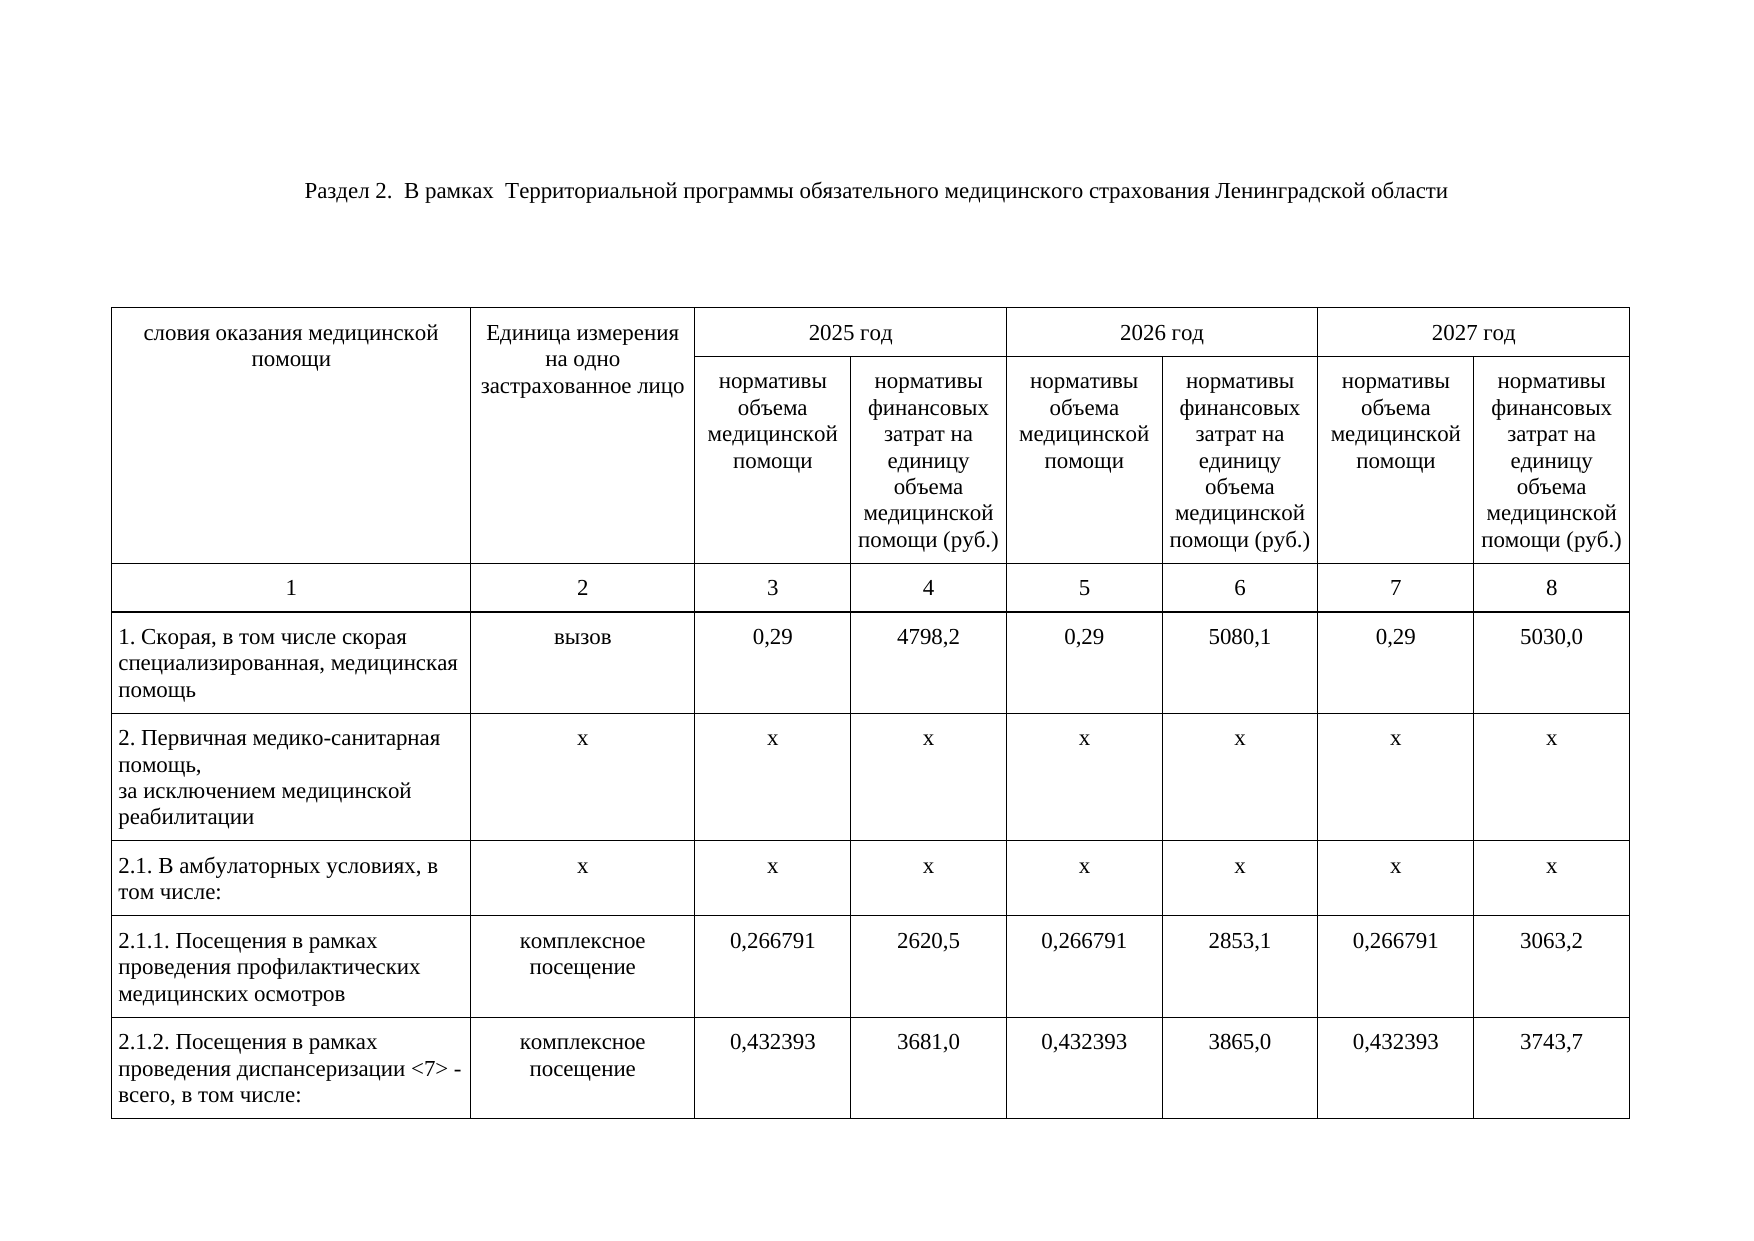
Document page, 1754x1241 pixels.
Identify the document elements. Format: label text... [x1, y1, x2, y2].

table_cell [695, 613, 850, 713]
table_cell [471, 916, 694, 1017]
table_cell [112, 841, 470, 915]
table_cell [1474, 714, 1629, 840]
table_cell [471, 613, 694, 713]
title Раздел 2. В рамках Территориальной программы обязательного медицинского страхования Ленинградской области [118, 177, 1636, 203]
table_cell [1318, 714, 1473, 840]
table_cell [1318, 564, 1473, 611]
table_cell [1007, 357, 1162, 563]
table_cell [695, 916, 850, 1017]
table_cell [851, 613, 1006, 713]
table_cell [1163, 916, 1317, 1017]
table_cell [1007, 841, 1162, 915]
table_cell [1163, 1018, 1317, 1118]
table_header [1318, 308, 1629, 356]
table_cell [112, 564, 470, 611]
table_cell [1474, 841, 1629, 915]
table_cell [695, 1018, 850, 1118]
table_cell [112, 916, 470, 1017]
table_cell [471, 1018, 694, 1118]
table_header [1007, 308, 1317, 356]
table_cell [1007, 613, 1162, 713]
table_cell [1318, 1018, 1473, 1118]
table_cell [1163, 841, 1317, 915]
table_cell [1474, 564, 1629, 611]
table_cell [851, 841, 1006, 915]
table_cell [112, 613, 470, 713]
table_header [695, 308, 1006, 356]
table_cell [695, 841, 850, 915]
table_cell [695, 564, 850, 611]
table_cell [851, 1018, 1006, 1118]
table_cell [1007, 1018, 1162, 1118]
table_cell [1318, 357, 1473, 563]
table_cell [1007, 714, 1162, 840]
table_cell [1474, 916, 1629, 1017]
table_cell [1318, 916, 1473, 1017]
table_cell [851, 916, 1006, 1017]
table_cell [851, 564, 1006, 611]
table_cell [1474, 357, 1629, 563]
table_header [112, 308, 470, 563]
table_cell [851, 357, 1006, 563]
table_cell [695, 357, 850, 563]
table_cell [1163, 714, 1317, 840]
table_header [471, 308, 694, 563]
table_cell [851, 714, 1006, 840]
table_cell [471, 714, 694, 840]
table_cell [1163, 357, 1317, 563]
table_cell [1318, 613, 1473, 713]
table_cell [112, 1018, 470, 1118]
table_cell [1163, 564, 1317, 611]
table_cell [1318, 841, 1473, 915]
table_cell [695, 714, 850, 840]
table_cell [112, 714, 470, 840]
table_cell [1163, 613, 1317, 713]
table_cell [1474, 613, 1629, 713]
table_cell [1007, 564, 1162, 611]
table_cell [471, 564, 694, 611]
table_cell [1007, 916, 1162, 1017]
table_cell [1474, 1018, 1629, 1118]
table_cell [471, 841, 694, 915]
